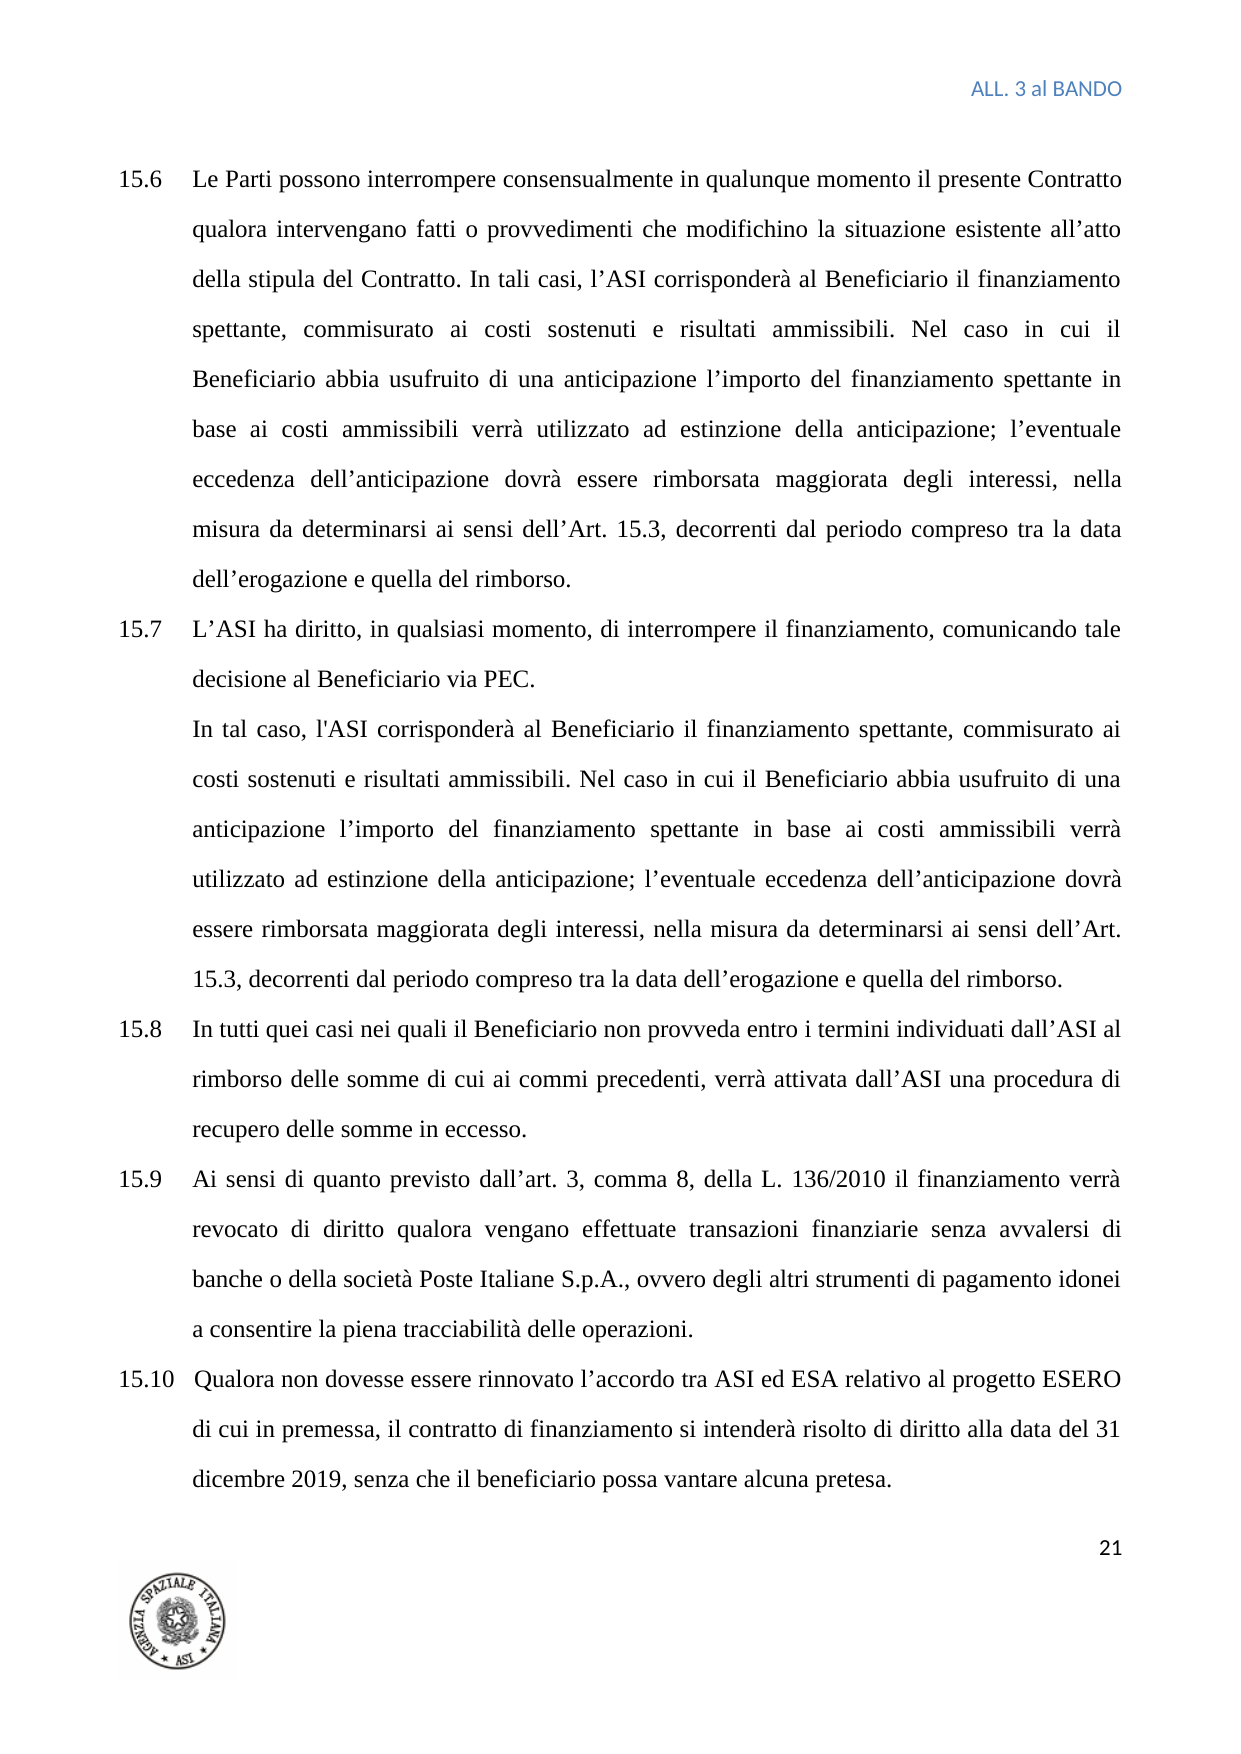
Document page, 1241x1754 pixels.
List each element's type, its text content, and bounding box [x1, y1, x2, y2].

text 15.8 In tutti quei casi nei quali il Beneficiario non provveda entro i termini individuati dall’ASI al rimborso delle somme di cui ai commi precedenti, verrà attivata dall’ASI una procedura di recupero delle somme in eccesso. [118, 998, 1122, 1148]
text 15.10 Qualora non dovesse essere rinnovato l’accordo tra ASI ed ESA relativo al progetto ESERO di cui in premessa, il contratto di finanziamento si intenderà risolto di diritto alla data del 31 dicembre 2019, senza che il beneficiario possa vantare alcuna pretesa. [118, 1348, 1122, 1498]
text 15.6 Le Parti possono interrompere consensualmente in qualunque momento il presente Contratto qualora intervengano fatti o provvedimenti che modifichino la situazione esistente all’atto della stipula del Contratto. In tali casi, l’ASI corrisponderà al Beneficiario il finanziamento spettante, commisurato ai costi sostenuti e risultati ammissibili. Nel caso in cui il Beneficiario abbia usufruito di una anticipazione l’importo del finanziamento spettante in base ai costi ammissibili verrà utilizzato ad estinzione della anticipazione; l’eventuale eccedenza dell’anticipazione dovrà essere rimborsata maggiorata degli interessi, nella misura da determinarsi ai sensi dell’Art. 15.3, decorrenti dal periodo compreso tra la data dell’erogazione e quella del rimborso. [118, 148, 1122, 598]
text 15.9 Ai sensi di quanto previsto dall’art. 3, comma 8, della L. 136/2010 il finanziamento verrà revocato di diritto qualora vengano effettuate transazioni finanziarie senza avvalersi di banche o della società Poste Italiane S.p.A., ovvero degli altri strumenti di pagamento idonei a consentire la piena tracciabilità delle operazioni. [118, 1148, 1122, 1348]
text 15.7 L’ASI ha diritto, in qualsiasi momento, di interrompere il finanziamento, comunicando tale decisione al Beneficiario via PEC. [118, 598, 1122, 698]
text In tal caso, l'ASI corrisponderà al Beneficiario il finanziamento spettante, commisurato ai costi sostenuti e risultati ammissibili. Nel caso in cui il Beneficiario abbia usufruito di una anticipazione l’importo del finanziamento spettante in base ai costi ammissibili verrà utilizzato ad estinzione della anticipazione; l’eventuale eccedenza dell’anticipazione dovrà essere rimborsata maggiorata degli interessi, nella misura da determinarsi ai sensi dell’Art. 15.3, decorrenti dal periodo compreso tra la data dell’erogazione e quella del rimborso. [118, 698, 1122, 998]
picture [118, 1561, 237, 1681]
